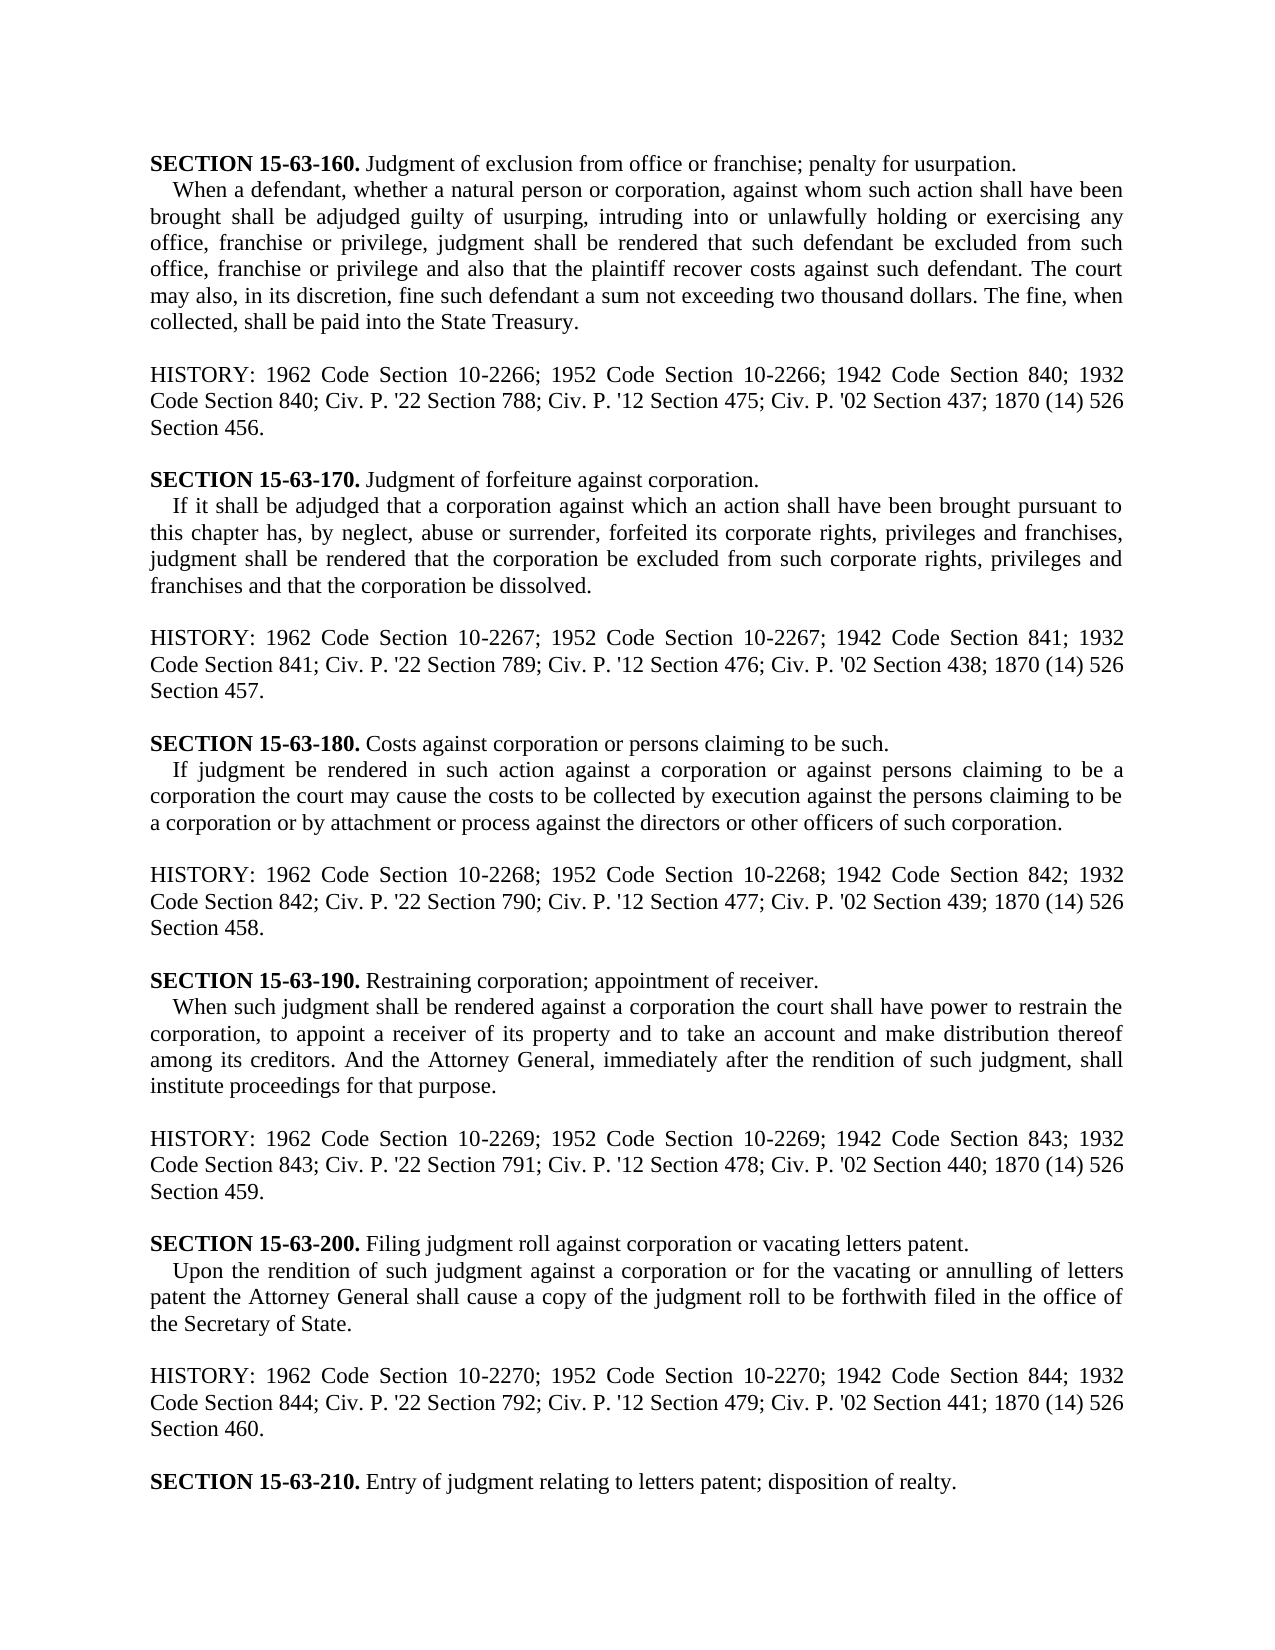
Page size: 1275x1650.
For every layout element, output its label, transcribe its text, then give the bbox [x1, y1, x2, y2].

text When such judgment shall be rendered against a corporation the court shall have power to restrain the corporation, to appoint a receiver of its property and to take an account and make distribution thereof among its creditors. And the Attorney General, immediately after the rendition of such judgment, shall institute proceedings for that purpose. [150, 993, 1125, 1099]
text If it shall be adjudged that a corporation against which an action shall have been brought pursuant to this chapter has, by neglect, abuse or surrender, forfeited its corporate rights, privileges and franchises, judgment shall be rendered that the corporation be excluded from such corporate rights, privileges and franchises and that the corporation be dissolved. [150, 493, 1125, 598]
text If judgment be rendered in such action against a corporation or against persons claiming to be a corporation the court may cause the costs to be collected by execution against the persons claiming to be a corporation or by attachment or process against the directors or other officers of such corporation. [150, 756, 1125, 835]
text SECTION 15-63-180. Costs against corporation or persons claiming to be such. [150, 730, 1125, 756]
text SECTION 15-63-190. Restraining corporation; appointment of receiver. [150, 967, 1125, 993]
text Upon the rendition of such judgment against a corporation or for the vacating or annulling of letters patent the Attorney General shall cause a copy of the judgment roll to be forthwith filed in the office of the Secretary of State. [150, 1257, 1125, 1336]
text When a defendant, whether a natural person or corporation, against whom such action shall have been brought shall be adjudged guilty of usurping, intruding into or unlawfully holding or exercising any office, franchise or privilege, judgment shall be rendered that such defendant be excluded from such office, franchise or privilege and also that the plaintiff recover costs against such defendant. The court may also, in its discretion, fine such defendant a sum not exceeding two thousand dollars. The fine, when collected, shall be paid into the State Treasury. [150, 176, 1125, 334]
text SECTION 15-63-200. Filing judgment roll against corporation or vacating letters patent. [150, 1231, 1125, 1257]
text HISTORY: 1962 Code Section 10-2269; 1952 Code Section 10-2269; 1942 Code Section 843; 1932 Code Section 843; Civ. P. '22 Section 791; Civ. P. '12 Section 478; Civ. P. '02 Section 440; 1870 (14) 526 Section 459. [150, 1125, 1125, 1204]
text HISTORY: 1962 Code Section 10-2267; 1952 Code Section 10-2267; 1942 Code Section 841; 1932 Code Section 841; Civ. P. '22 Section 789; Civ. P. '12 Section 476; Civ. P. '02 Section 438; 1870 (14) 526 Section 457. [150, 624, 1125, 703]
text SECTION 15-63-210. Entry of judgment relating to letters patent; disposition of realty. [150, 1468, 1125, 1494]
text SECTION 15-63-160. Judgment of exclusion from office or franchise; penalty for usurpation. [150, 150, 1125, 176]
text HISTORY: 1962 Code Section 10-2270; 1952 Code Section 10-2270; 1942 Code Section 844; 1932 Code Section 844; Civ. P. '22 Section 792; Civ. P. '12 Section 479; Civ. P. '02 Section 441; 1870 (14) 526 Section 460. [150, 1362, 1125, 1441]
text SECTION 15-63-170. Judgment of forfeiture against corporation. [150, 466, 1125, 493]
text HISTORY: 1962 Code Section 10-2268; 1952 Code Section 10-2268; 1942 Code Section 842; 1932 Code Section 842; Civ. P. '22 Section 790; Civ. P. '12 Section 477; Civ. P. '02 Section 439; 1870 (14) 526 Section 458. [150, 862, 1125, 941]
text HISTORY: 1962 Code Section 10-2266; 1952 Code Section 10-2266; 1942 Code Section 840; 1932 Code Section 840; Civ. P. '22 Section 788; Civ. P. '12 Section 475; Civ. P. '02 Section 437; 1870 (14) 526 Section 456. [150, 361, 1125, 440]
